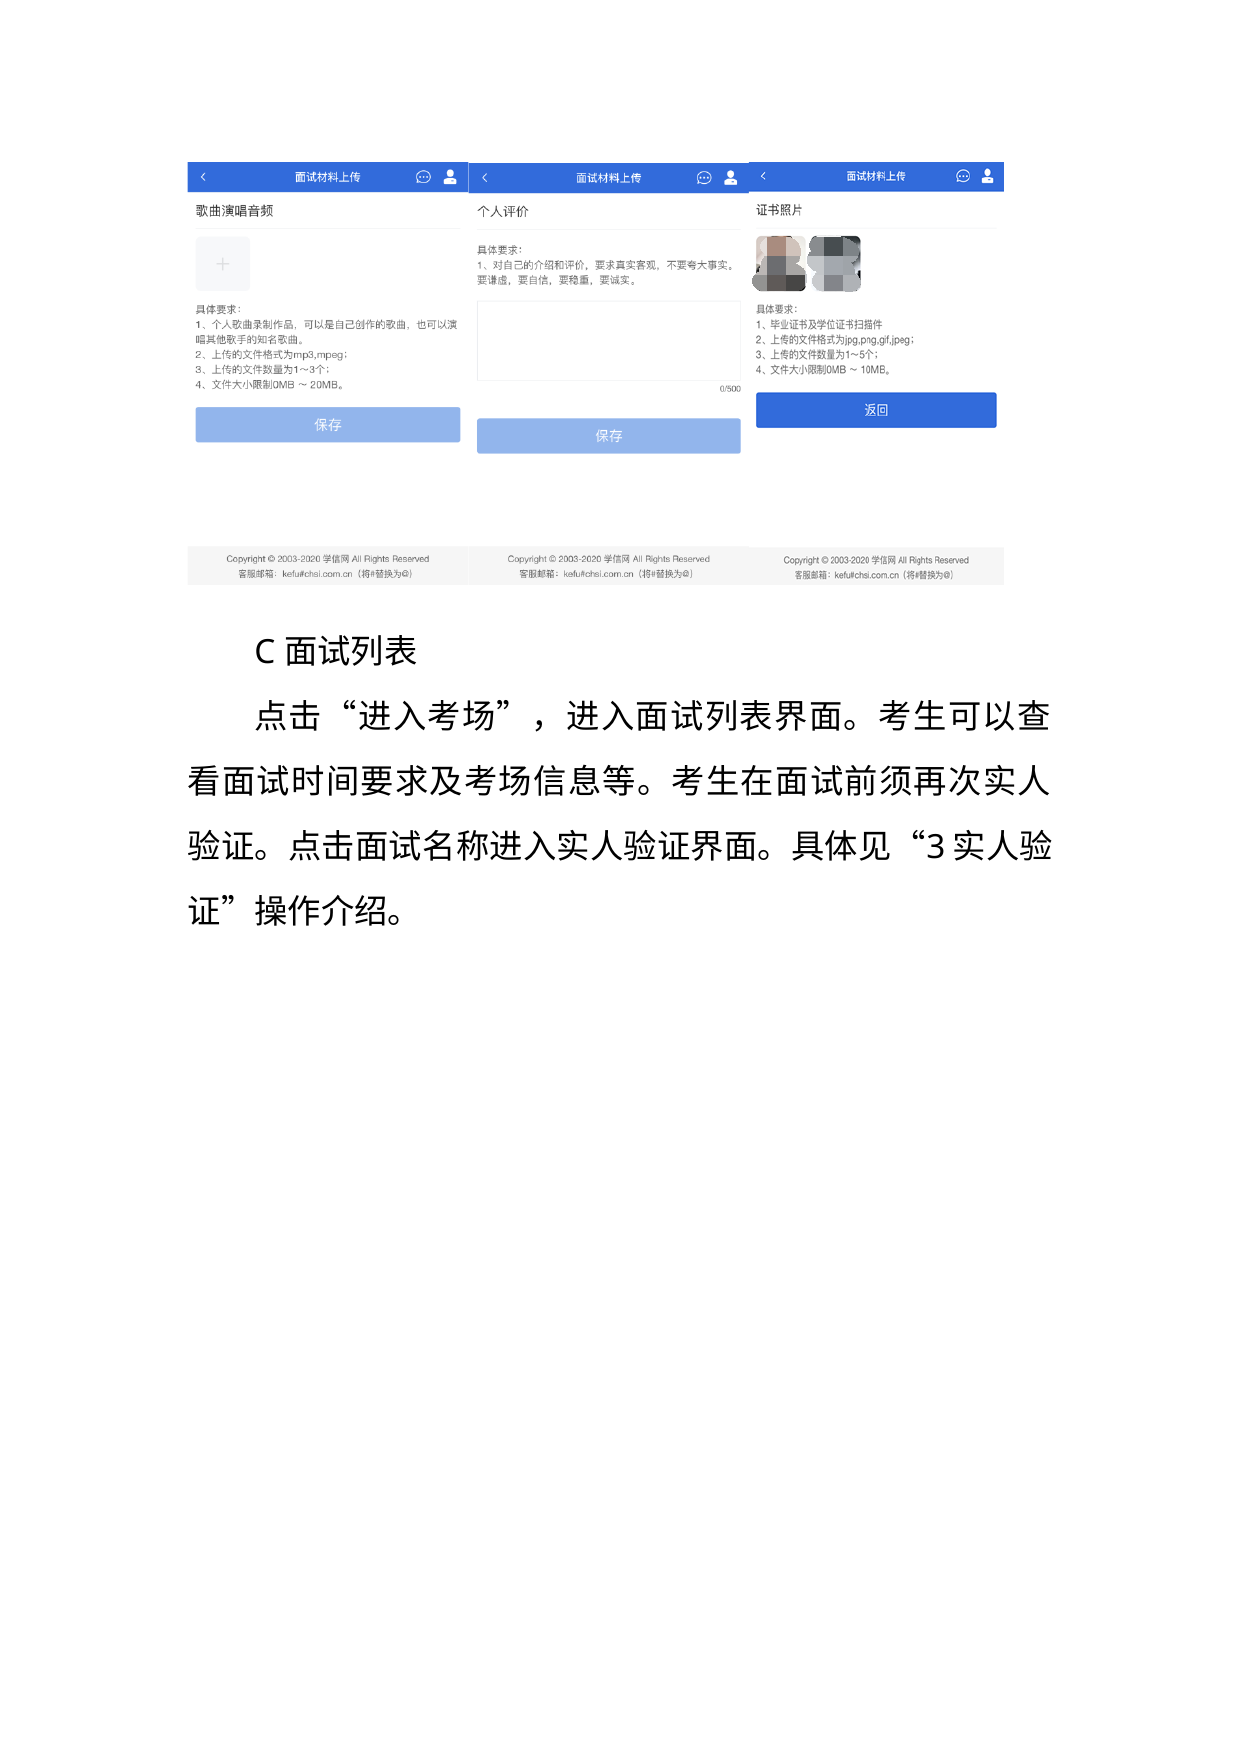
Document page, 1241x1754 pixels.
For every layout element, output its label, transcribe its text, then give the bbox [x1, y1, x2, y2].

text 点击“进入考场”，进入面试列表界面。考生可以查看面试时间要求及考场信息等。考生在面试前须再次实人验证。点击面试名称进入实人验证界面。具体见“3实人验证”操作介绍。 [187, 682, 1053, 942]
picture [187, 162, 1004, 585]
text C 面试列表 [187, 617, 1053, 682]
